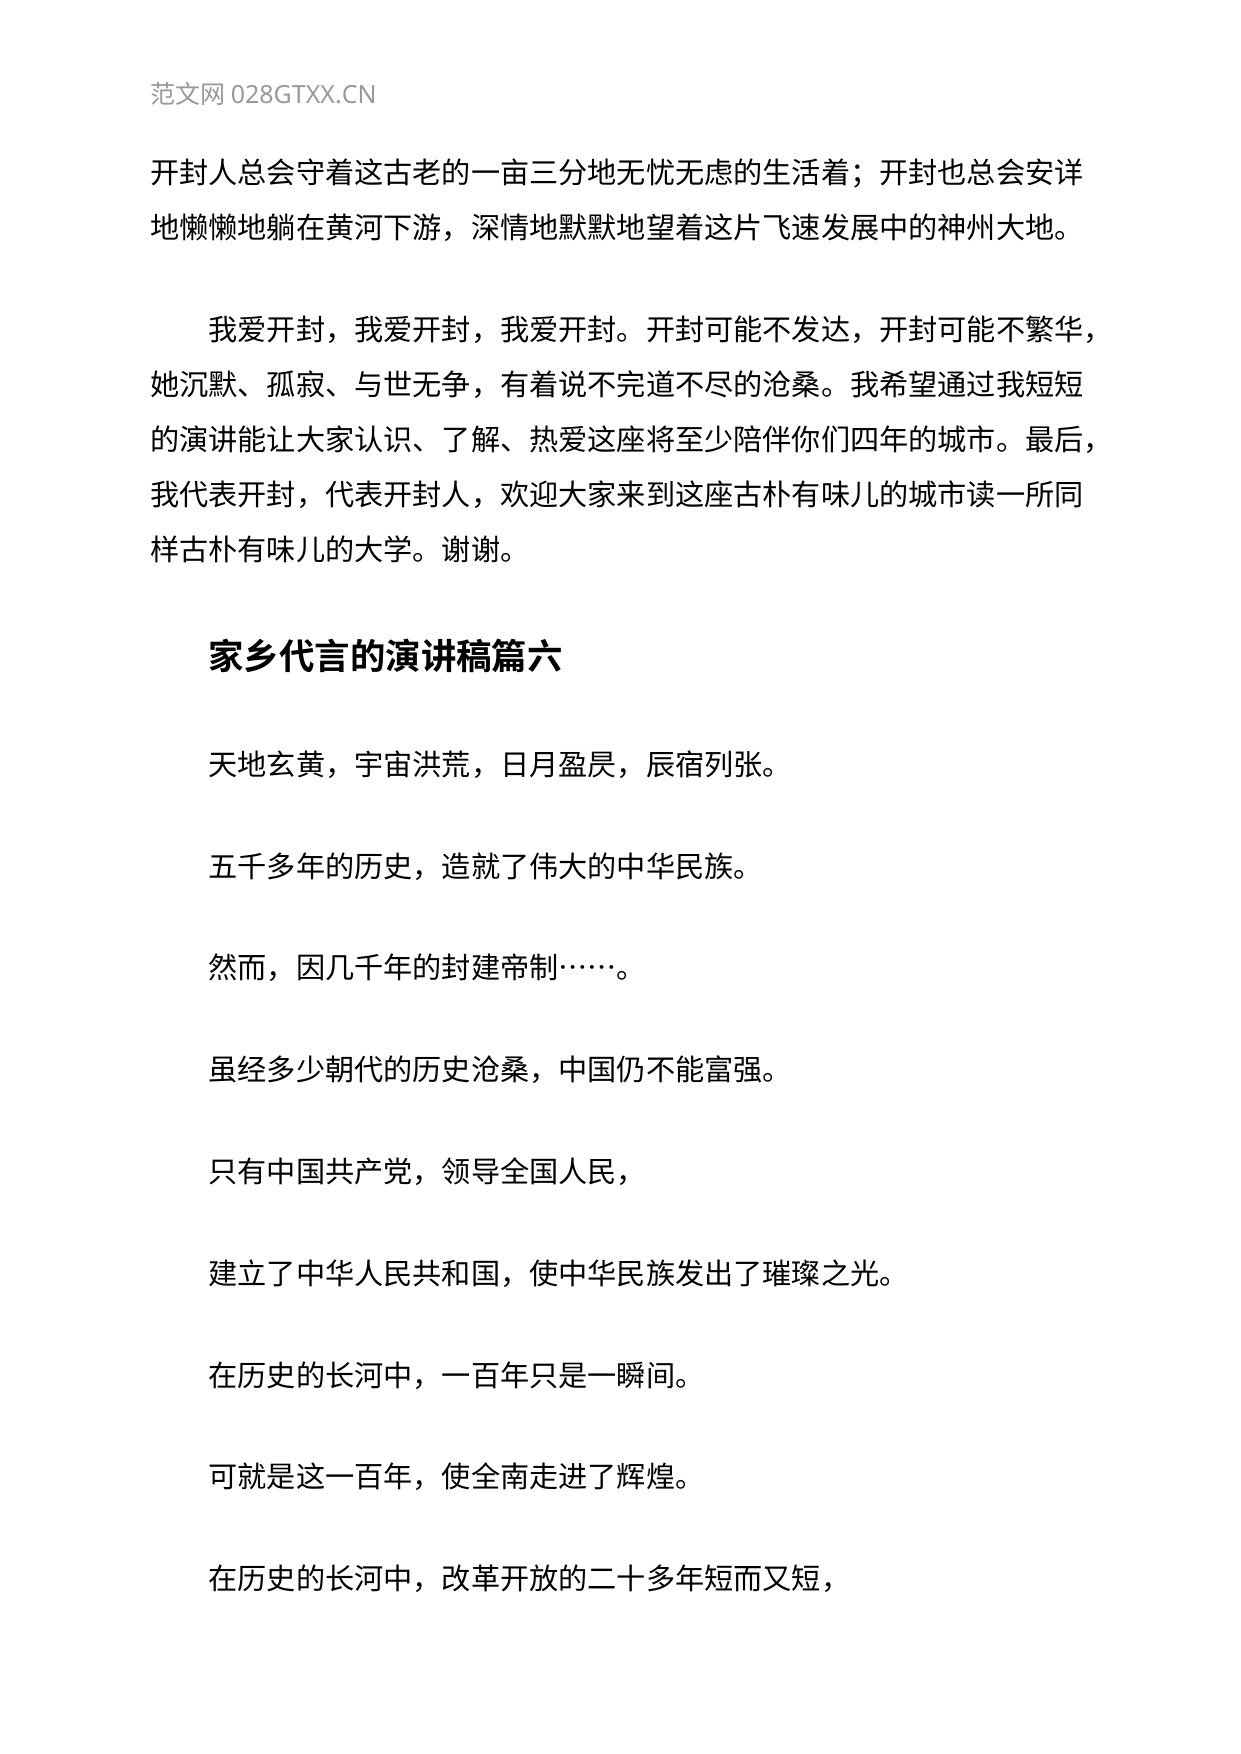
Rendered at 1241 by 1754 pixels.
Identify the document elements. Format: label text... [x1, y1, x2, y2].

text 可就是这一百年，使全南走进了辉煌。 [150, 1454, 1090, 1496]
text 我爱开封，我爱开封，我爱开封。开封可能不发达，开封可能不繁华，她沉默、孤寂、与世无争，有着说不完道不尽的沧桑。我希望通过我短短的演讲能让大家认识、了解、热爱这座将至少陪伴你们四年的城市。最后，我代表开封，代表开封人，欢迎大家来到这座古朴有味儿的城市读一所同样古朴有味儿的大学。谢谢。 [150, 307, 1090, 568]
text 天地玄黄，宇宙洪荒，日月盈昃，辰宿列张。 [150, 741, 1090, 784]
text 家乡代言的演讲稿篇六 [150, 628, 1090, 679]
text 五千多年的历史，造就了伟大的中华民族。 [150, 843, 1090, 886]
text 只有中国共产党，领导全国人民， [150, 1148, 1090, 1191]
text 虽经多少朝代的历史沧桑，中国仍不能富强。 [150, 1047, 1090, 1089]
text 在历史的长河中，一百年只是一瞬间。 [150, 1352, 1090, 1394]
text 在历史的长河中，改革开放的二十多年短而又短， [150, 1556, 1090, 1598]
text 然而，因几千年的封建帝制……。 [150, 945, 1090, 987]
text 建立了中华人民共和国，使中华民族发出了璀璨之光。 [150, 1250, 1090, 1293]
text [150, 150, 1090, 247]
